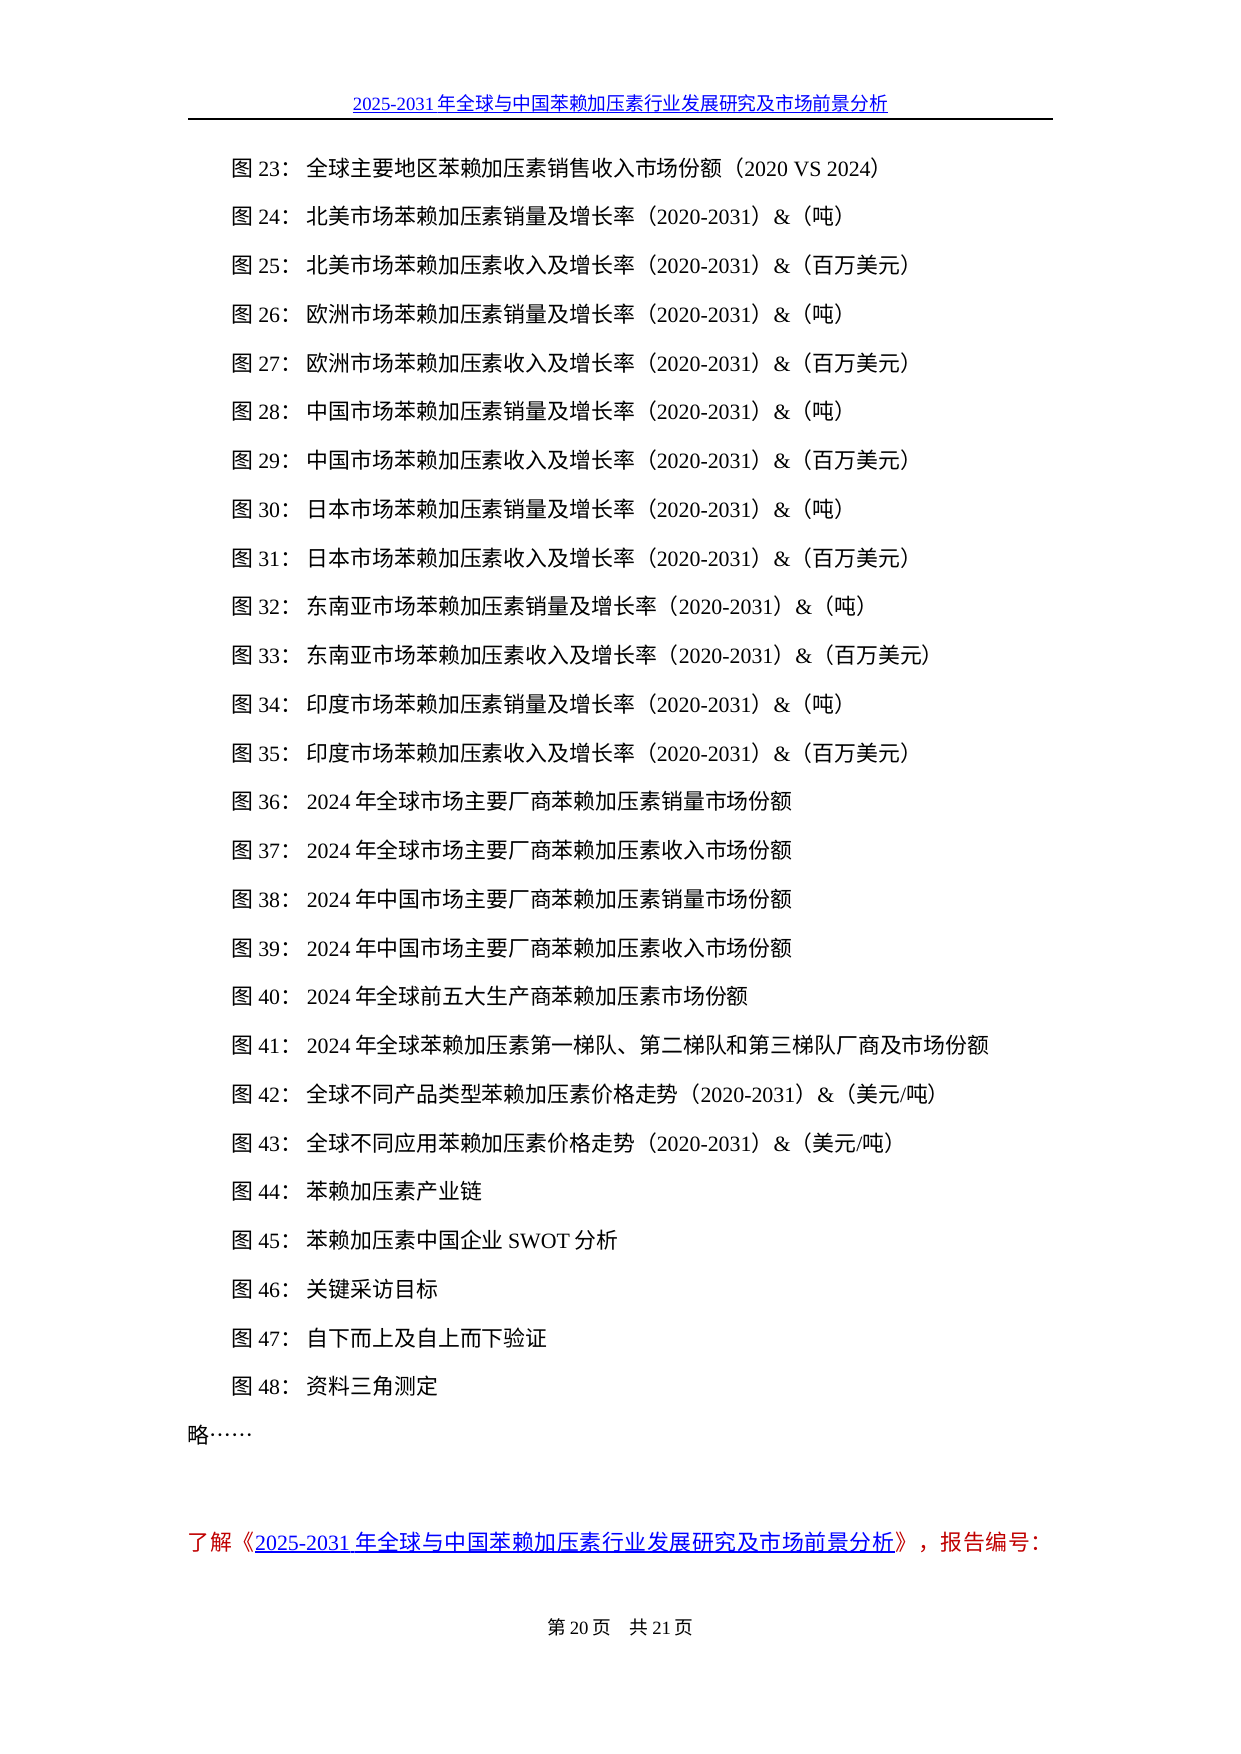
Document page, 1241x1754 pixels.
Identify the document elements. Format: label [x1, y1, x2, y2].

text [187, 150, 1053, 1450]
text [187, 1524, 1053, 1557]
